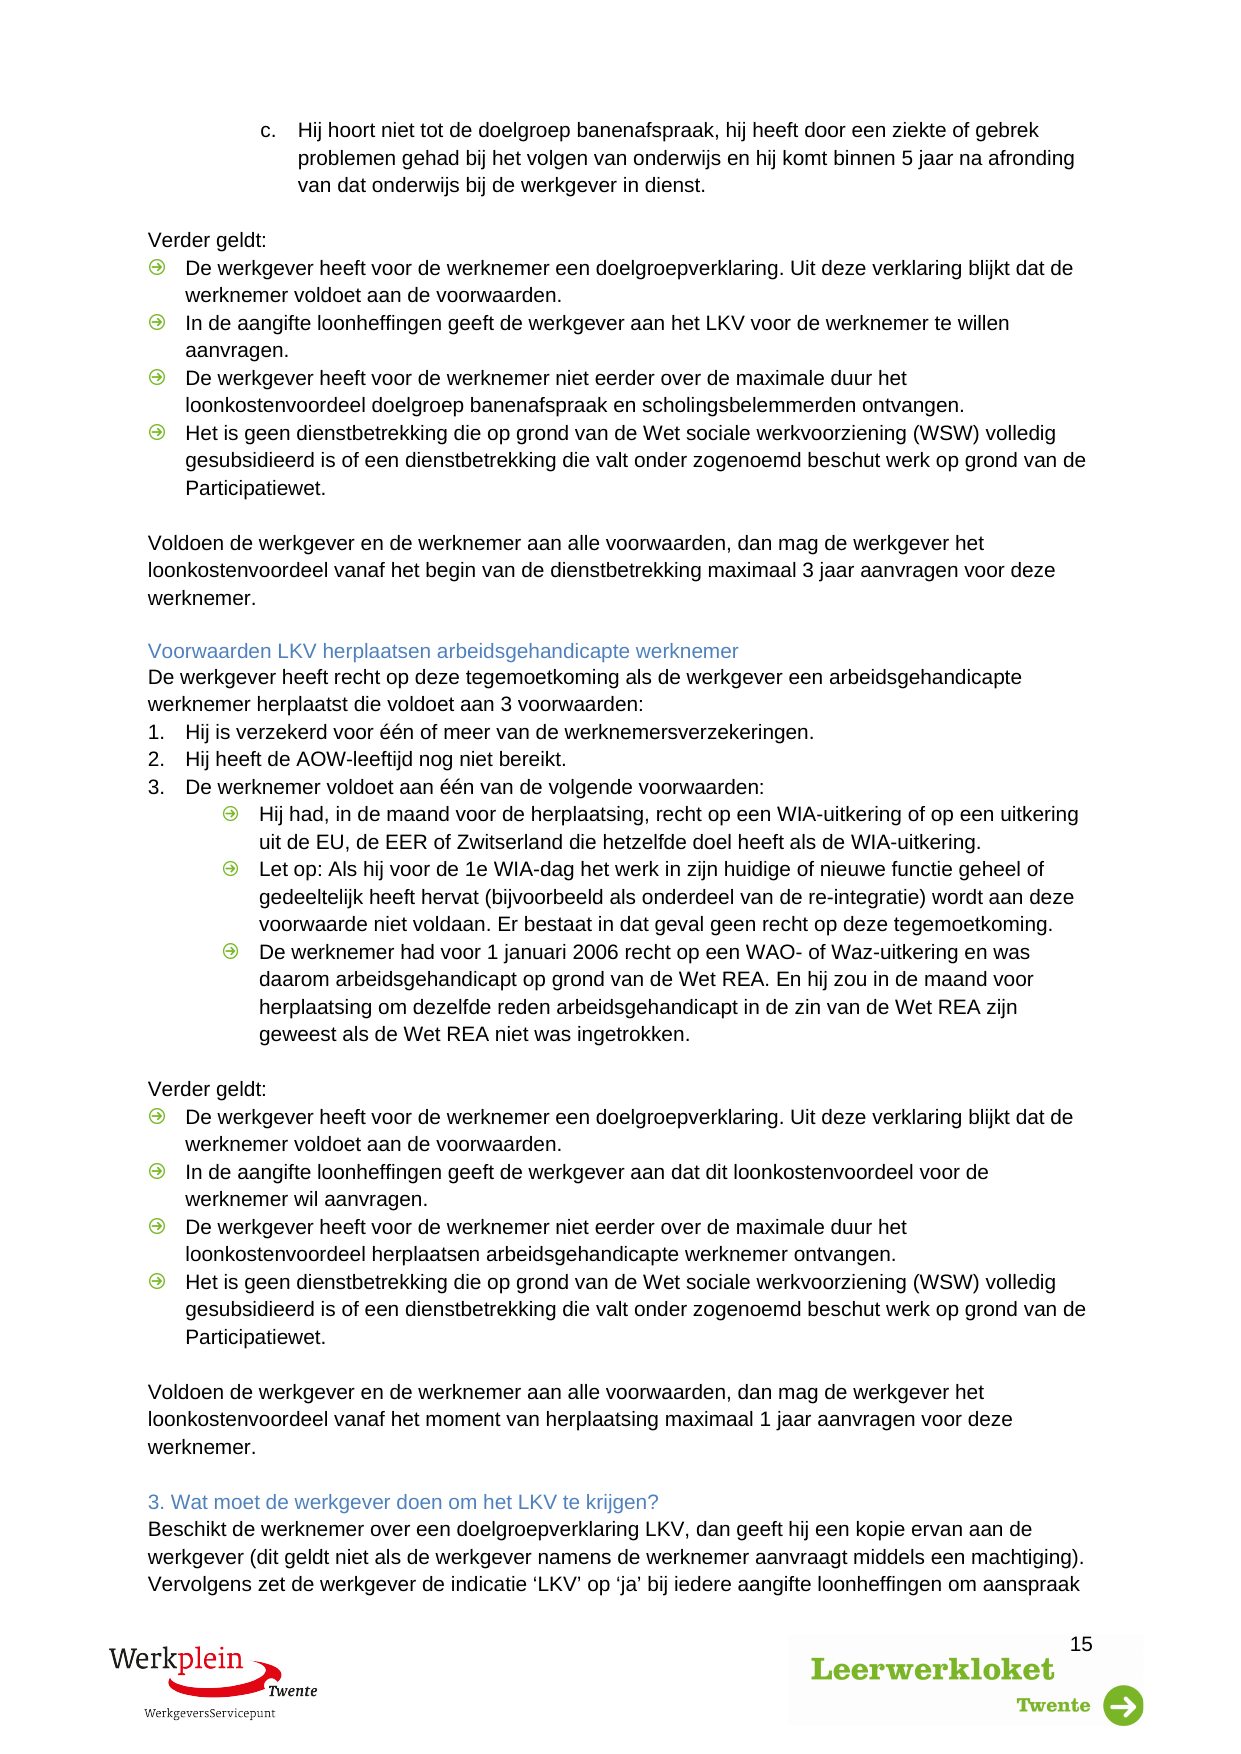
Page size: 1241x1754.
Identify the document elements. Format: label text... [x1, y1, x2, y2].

list Het is geen dienstbetrekking die op grond van de Wet sociale werkvoorziening (WSW) volledig gesubsidieerd is of een dienstbetrekking die valt onder zogenoemd beschut werk op grond van de Participatiewet. [148, 421, 1092, 499]
list Let op: Als hij voor de 1e WIA-dag het werk in zijn huidige of nieuwe functie geheel of gedeeltelijk heeft hervat (bijvoorbeeld als onderdeel van de re-integratie) wordt aan deze voorwaarde niet voldaan. Er bestaat in dat geval geen recht op deze tegemoetkoming. [221, 857, 1092, 936]
list De werkgever heeft voor de werknemer een doelgroepverklaring. Uit deze verklaring blijkt dat de werknemer voldoet aan de voorwaarden. [148, 256, 1092, 307]
list Hij hoort niet tot de doelgroep banenafspraak, hij heeft door een ziekte of gebrek problemen gehad bij het volgen van onderwijs en hij komt binnen 5 jaar na afronding van dat onderwijs bij de werkgever in dienst. [260, 118, 1092, 197]
text Verder geldt: [148, 1077, 1092, 1101]
picture [148, 423, 166, 441]
text Voldoen de werkgever en de werknemer aan alle voorwaarden, dan mag de werkgever het loonkostenvoordeel vanaf het moment van herplaatsing maximaal 1 jaar aanvragen voor deze werknemer. [148, 1380, 1092, 1486]
list In de aangifte loonheffingen geeft de werkgever aan dat dit loonkostenvoordeel voor de werknemer wil aanvragen. [148, 1160, 1092, 1211]
picture [97, 1634, 329, 1731]
list De werkgever heeft voor de werknemer een doelgroepverklaring. Uit deze verklaring blijkt dat de werknemer voldoet aan de voorwaarden. [148, 1105, 1092, 1156]
text Voldoen de werkgever en de werknemer aan alle voorwaarden, dan mag de werkgever het loonkostenvoordeel vanaf het begin van de dienstbetrekking maximaal 3 jaar aanvragen voor deze werknemer. [148, 531, 1092, 609]
subtitle Voorwaarden LKV herplaatsen arbeidsgehandicapte werknemer [148, 613, 1092, 663]
picture [148, 1162, 166, 1180]
list In de aangifte loonheffingen geeft de werkgever aan het LKV voor de werknemer te willen aanvragen. [148, 311, 1092, 362]
picture [222, 805, 239, 822]
picture [148, 1272, 166, 1290]
list Het is geen dienstbetrekking die op grond van de Wet sociale werkvoorziening (WSW) volledig gesubsidieerd is of een dienstbetrekking die valt onder zogenoemd beschut werk op grond van de Participatiewet. [148, 1270, 1092, 1349]
list Hij heeft de AOW-leeftijd nog niet bereikt. [148, 747, 1092, 771]
subtitle 3. Wat moet de werkgever doen om het LKV te krijgen? [148, 1490, 1092, 1514]
picture [788, 1634, 1144, 1726]
picture [148, 1217, 166, 1235]
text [148, 1517, 1092, 1596]
list De werkgever heeft voor de werknemer niet eerder over de maximale duur het loonkostenvoordeel herplaatsen arbeidsgehandicapte werknemer ontvangen. [148, 1215, 1092, 1266]
list De werkgever heeft voor de werknemer niet eerder over de maximale duur het loonkostenvoordeel doelgroep banenafspraak en scholingsbelemmerden ontvangen. [148, 366, 1092, 417]
list Hij had, in de maand voor de herplaatsing, recht op een WIA-uitkering of op een uitkering uit de EU, de EER of Zwitserland die hetzelfde doel heeft als de WIA-uitkering. [221, 802, 1092, 854]
picture [148, 313, 166, 331]
picture [222, 860, 239, 877]
picture [148, 368, 166, 386]
picture [148, 258, 166, 276]
picture [148, 1107, 166, 1125]
list De werknemer voldoet aan één van de volgende voorwaarden: [148, 775, 1092, 799]
text De werkgever heeft recht op deze tegemoetkoming als de werkgever een arbeidsgehandicapte werknemer herplaatst die voldoet aan 3 voorwaarden: [148, 665, 1092, 716]
list De werknemer had voor 1 januari 2006 recht op een WAO- of Waz-uitkering en was daarom arbeidsgehandicapt op grond van de Wet REA. En hij zou in de maand voor herplaatsing om dezelfde reden arbeidsgehandicapt in de zin van de Wet REA zijn geweest als de Wet REA niet was ingetrokken. [221, 940, 1092, 1046]
picture [222, 942, 239, 960]
text Verder geldt: [148, 228, 1092, 252]
list Hij is verzekerd voor één of meer van de werknemersverzekeringen. [148, 720, 1092, 744]
